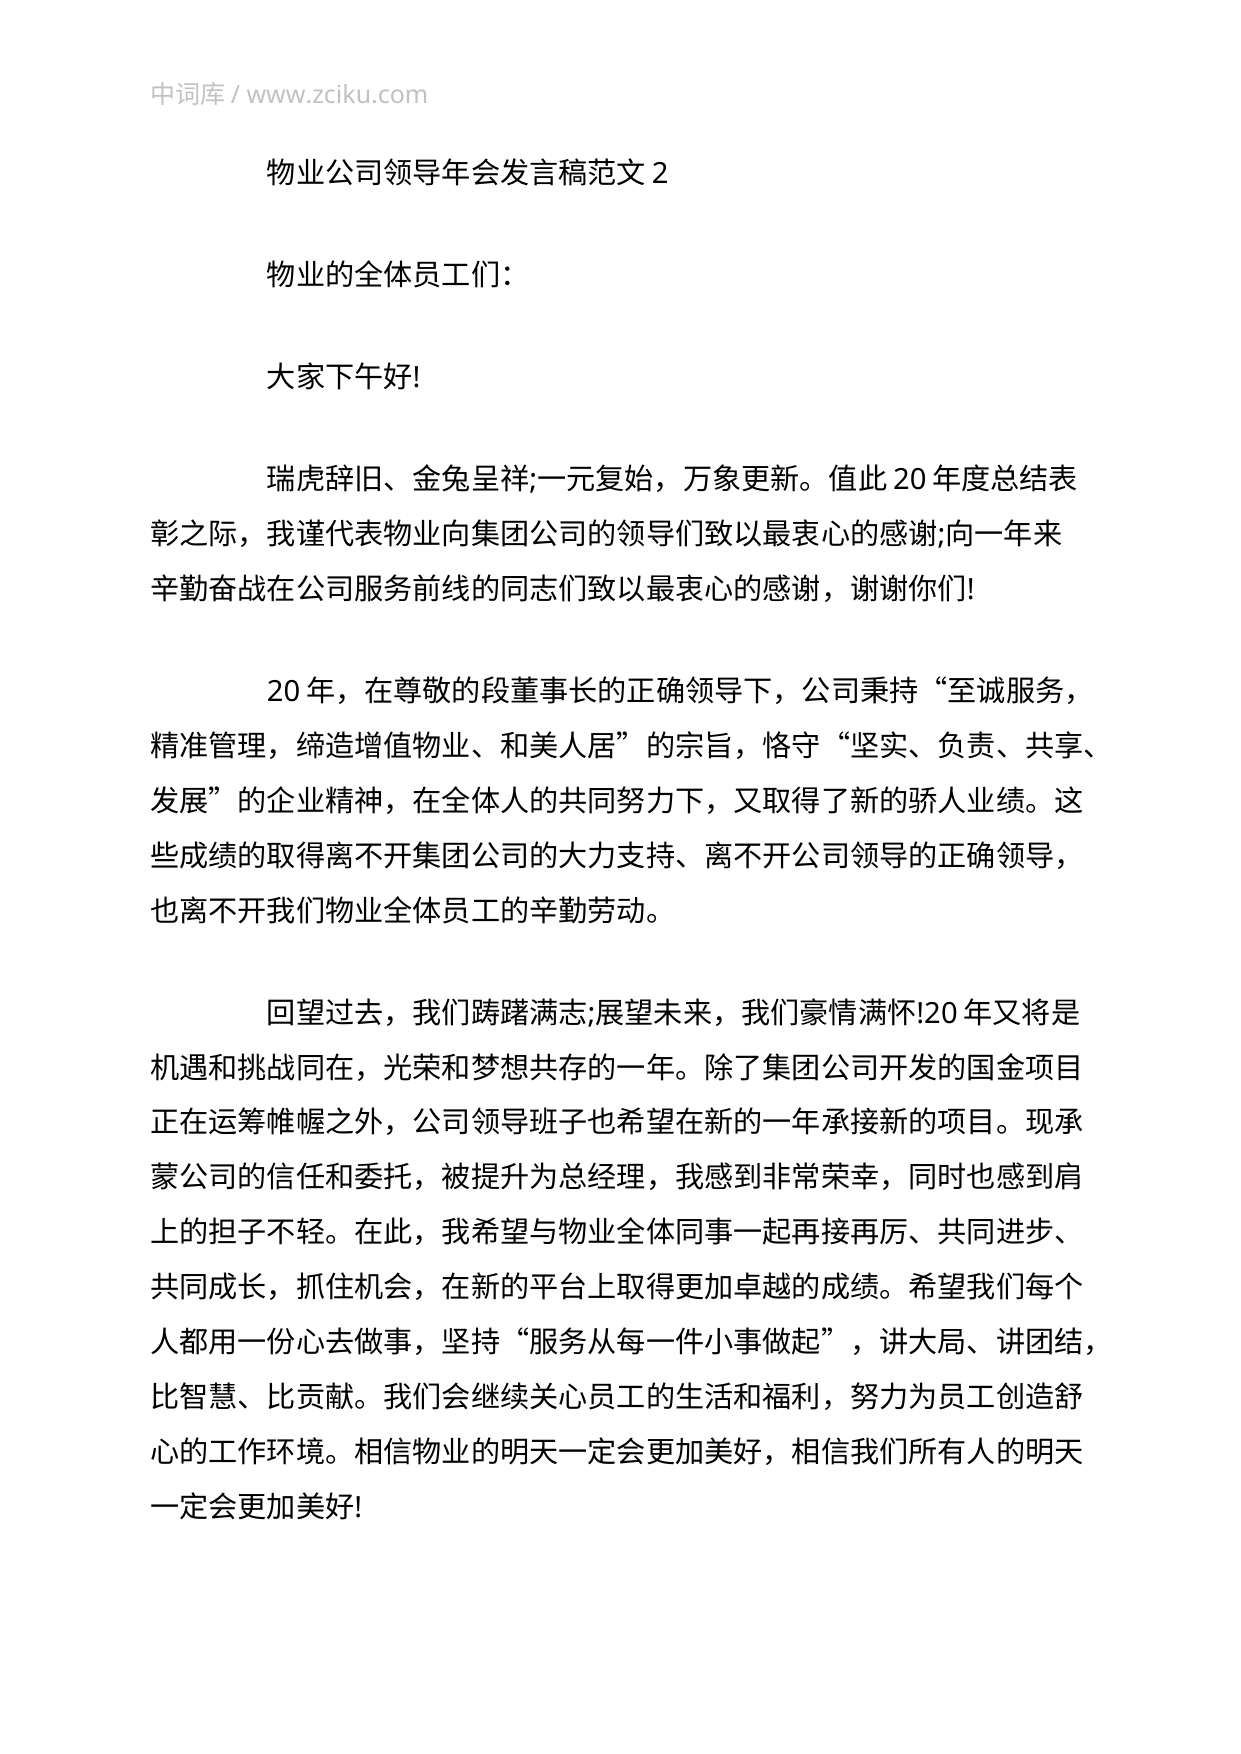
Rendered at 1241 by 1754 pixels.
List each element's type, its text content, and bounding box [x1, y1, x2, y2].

text 大家下午好! [150, 354, 1090, 396]
text 瑞虎辞旧、金兔呈祥;一元复始，万象更新。值此20年度总结表彰之际，我谨代表物业向集团公司的领导们致以最衷心的感谢;向一年来辛勤奋战在公司服务前线的同志们致以最衷心的感谢，谢谢你们! [150, 456, 1090, 608]
text 回望过去，我们踌躇满志;展望未来，我们豪情满怀!20年又将是机遇和挑战同在，光荣和梦想共存的一年。除了集团公司开发的国金项目正在运筹帷幄之外，公司领导班子也希望在新的一年承接新的项目。现承蒙公司的信任和委托，被提升为总经理，我感到非常荣幸，同时也感到肩上的担子不轻。在此，我希望与物业全体同事一起再接再厉、共同进步、共同成长，抓住机会，在新的平台上取得更加卓越的成绩。希望我们每个人都用一份心去做事，坚持“服务从每一件小事做起”，讲大局、讲团结，比智慧、比贡献。我们会继续关心员工的生活和福利，努力为员工创造舒心的工作环境。相信物业的明天一定会更加美好，相信我们所有人的明天一定会更加美好! [150, 989, 1090, 1526]
text 物业公司领导年会发言稿范文2 [150, 150, 1090, 192]
text 20年，在尊敬的段董事长的正确领导下，公司秉持“至诚服务，精准管理，缔造增值物业、和美人居”的宗旨，恪守“坚实、负责、共享、发展”的企业精神，在全体人的共同努力下，又取得了新的骄人业绩。这些成绩的取得离不开集团公司的大力支持、离不开公司领导的正确领导，也离不开我们物业全体员工的辛勤劳动。 [150, 668, 1090, 930]
text 物业的全体员工们： [150, 252, 1090, 294]
